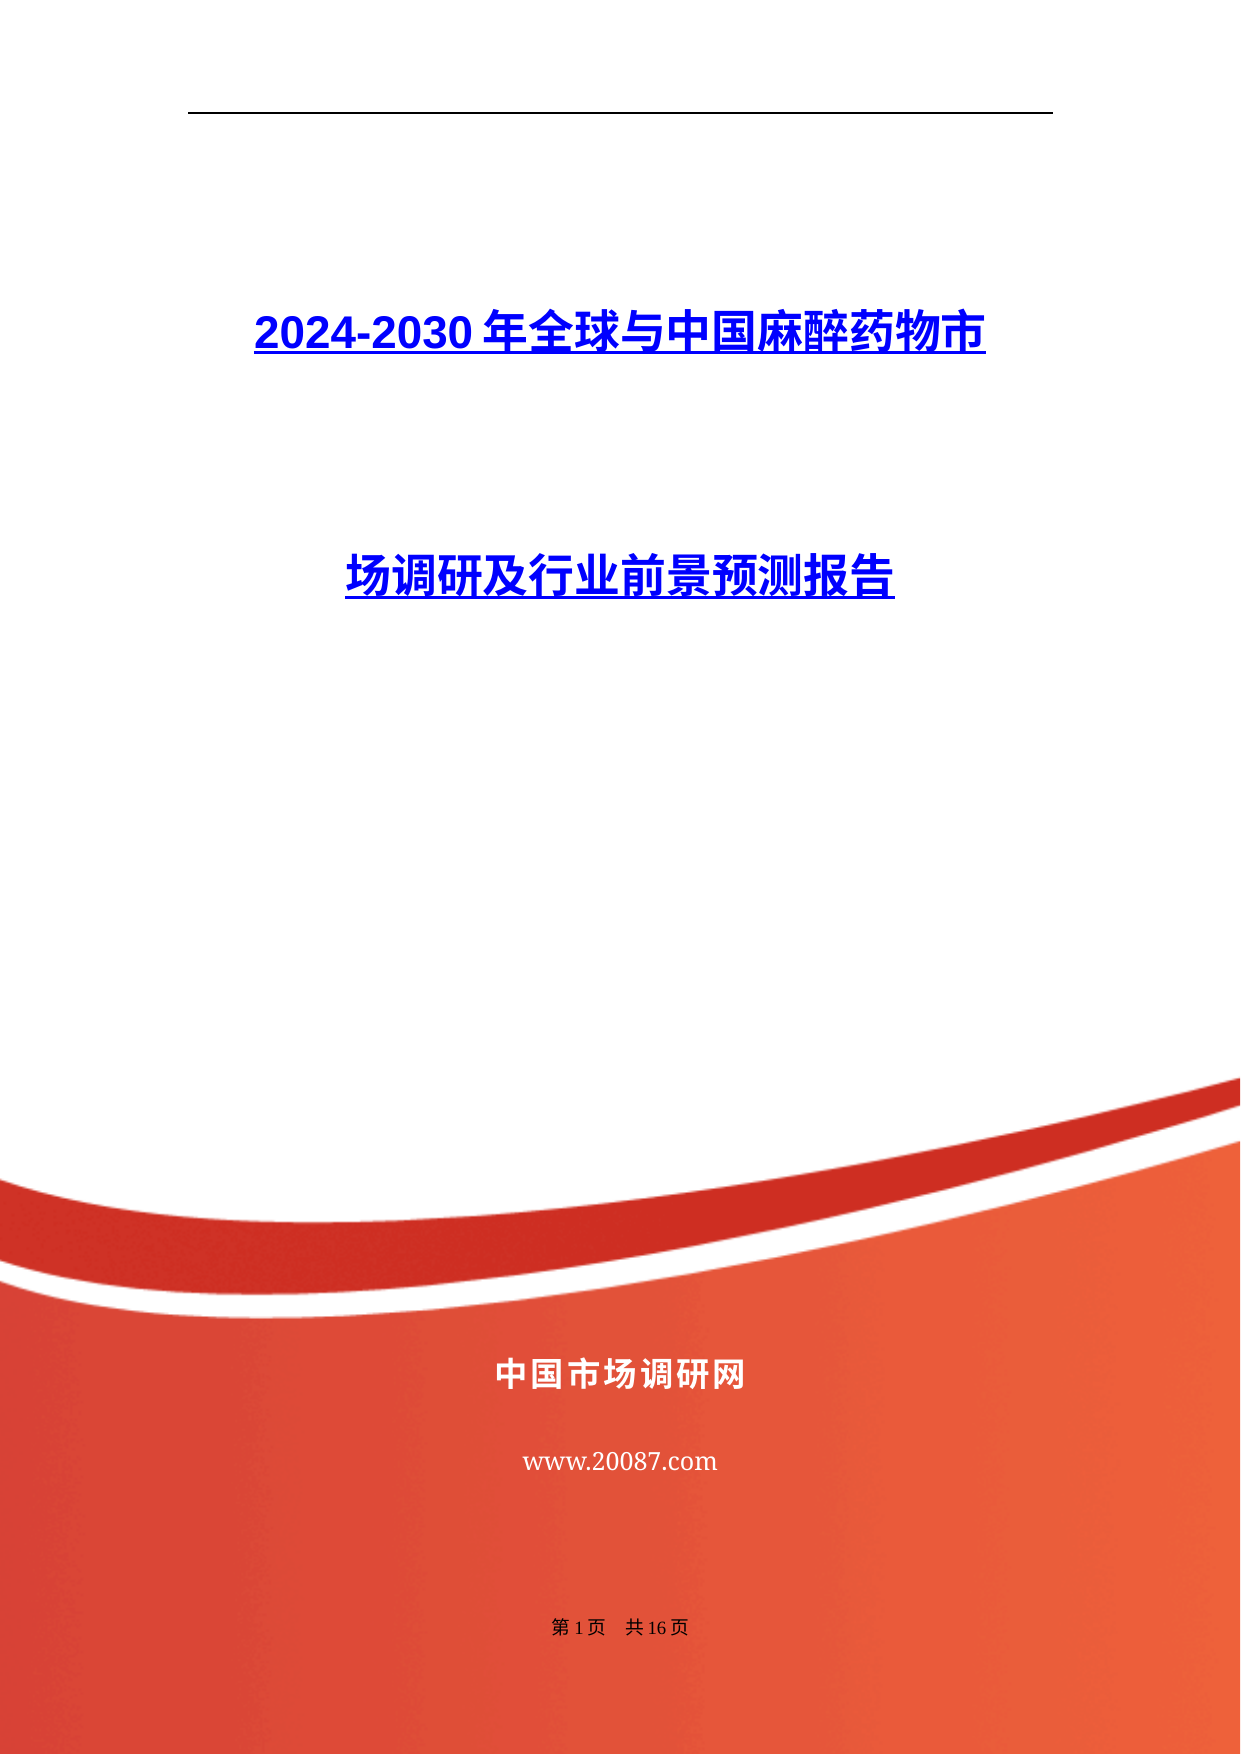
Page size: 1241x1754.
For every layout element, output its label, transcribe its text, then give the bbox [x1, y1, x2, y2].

table_header 2024-2030年全球与中国麻醉药物市场调研及行业前景预测报告 [188, 207, 1053, 773]
subtitle 中国市场调研网 [187, 1339, 1053, 1404]
picture [0, 1006, 1241, 1754]
text www.20087.com [187, 1428, 1053, 1493]
